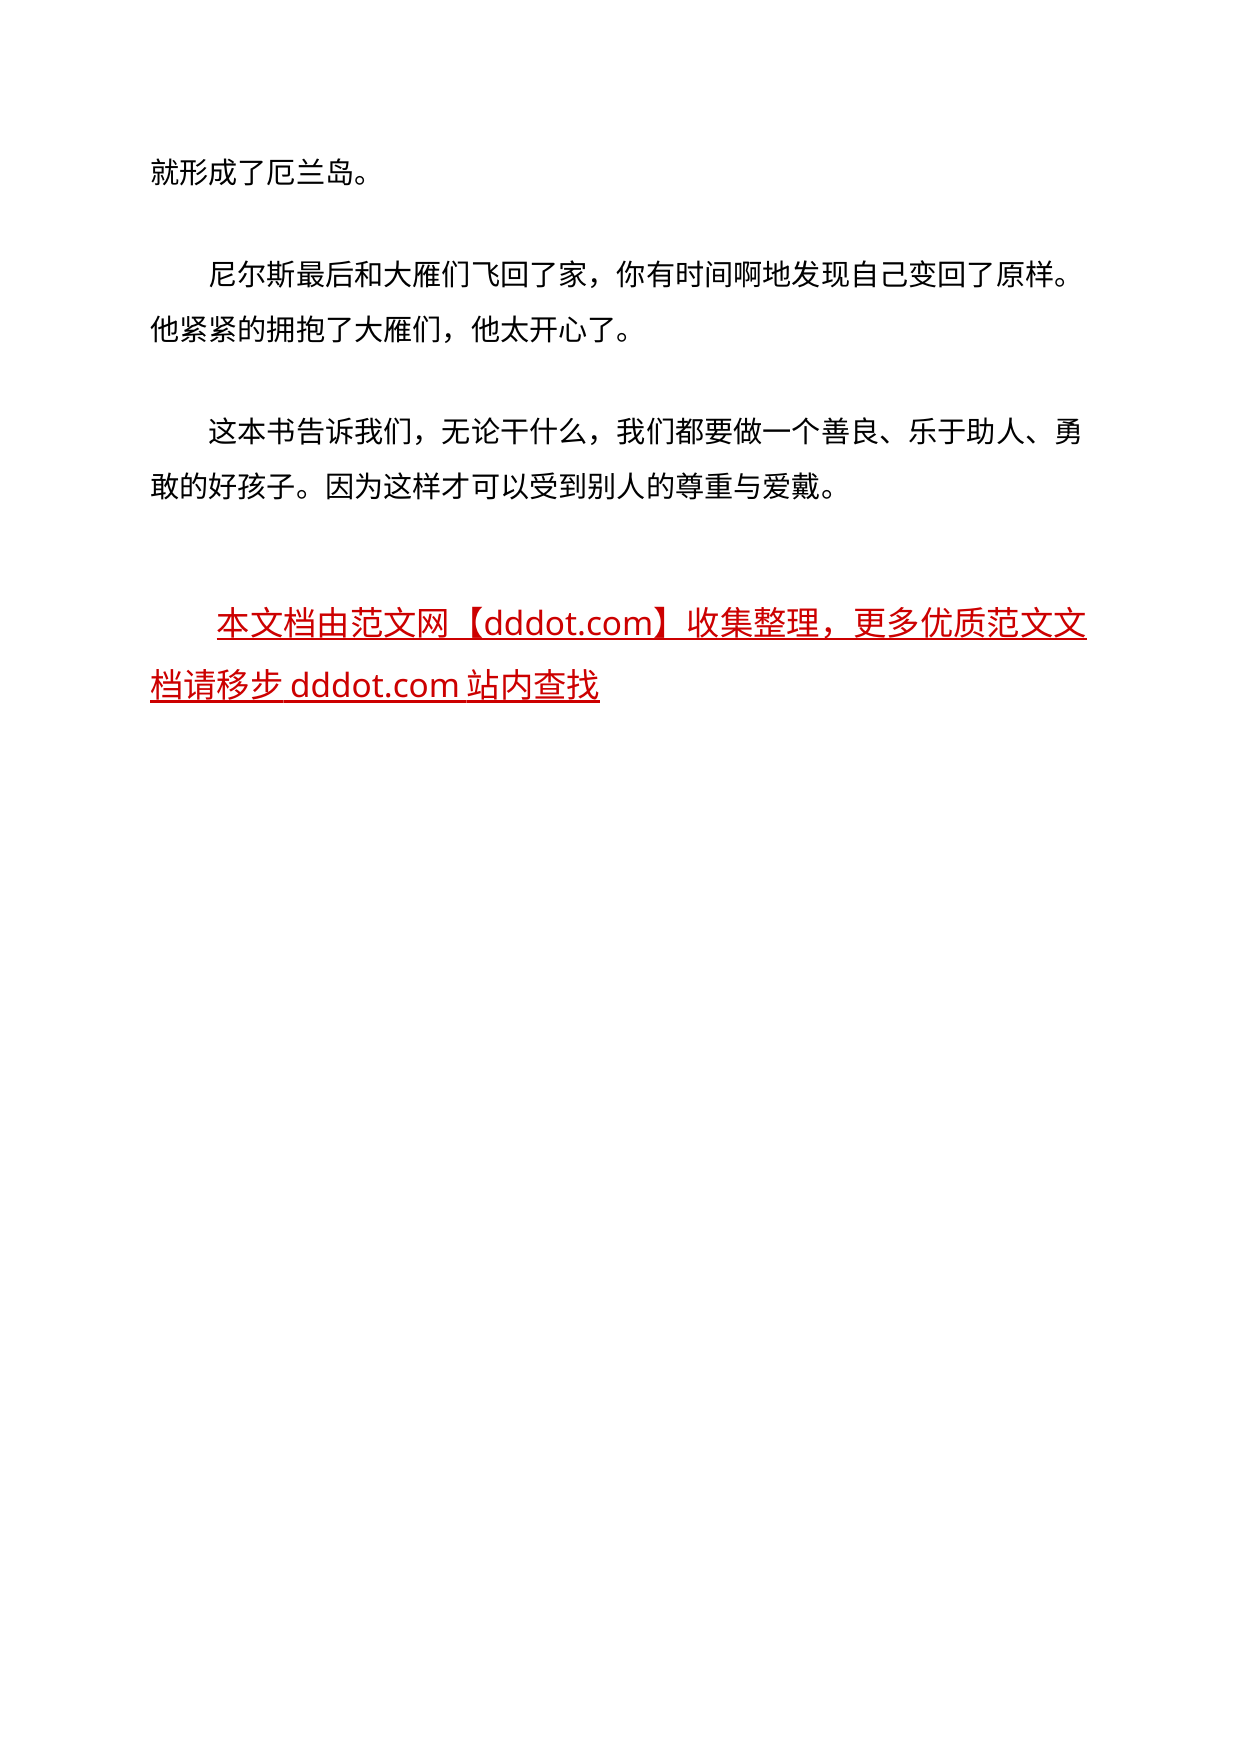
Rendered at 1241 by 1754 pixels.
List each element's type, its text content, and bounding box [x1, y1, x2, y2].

text 本文档由范文网【dddot.com】收集整理，更多优质范文文档请移步dddot.com站内查找 [150, 596, 1090, 708]
text 尼尔斯最后和大雁们飞回了家，你有时间啊地发现自己变回了原样。他紧紧的拥抱了大雁们，他太开心了。 [150, 252, 1090, 349]
text 这本书告诉我们，无论干什么，我们都要做一个善良、乐于助人、勇敢的好孩子。因为这样才可以受到别人的尊重与爱戴。 [150, 408, 1090, 506]
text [150, 150, 1090, 192]
